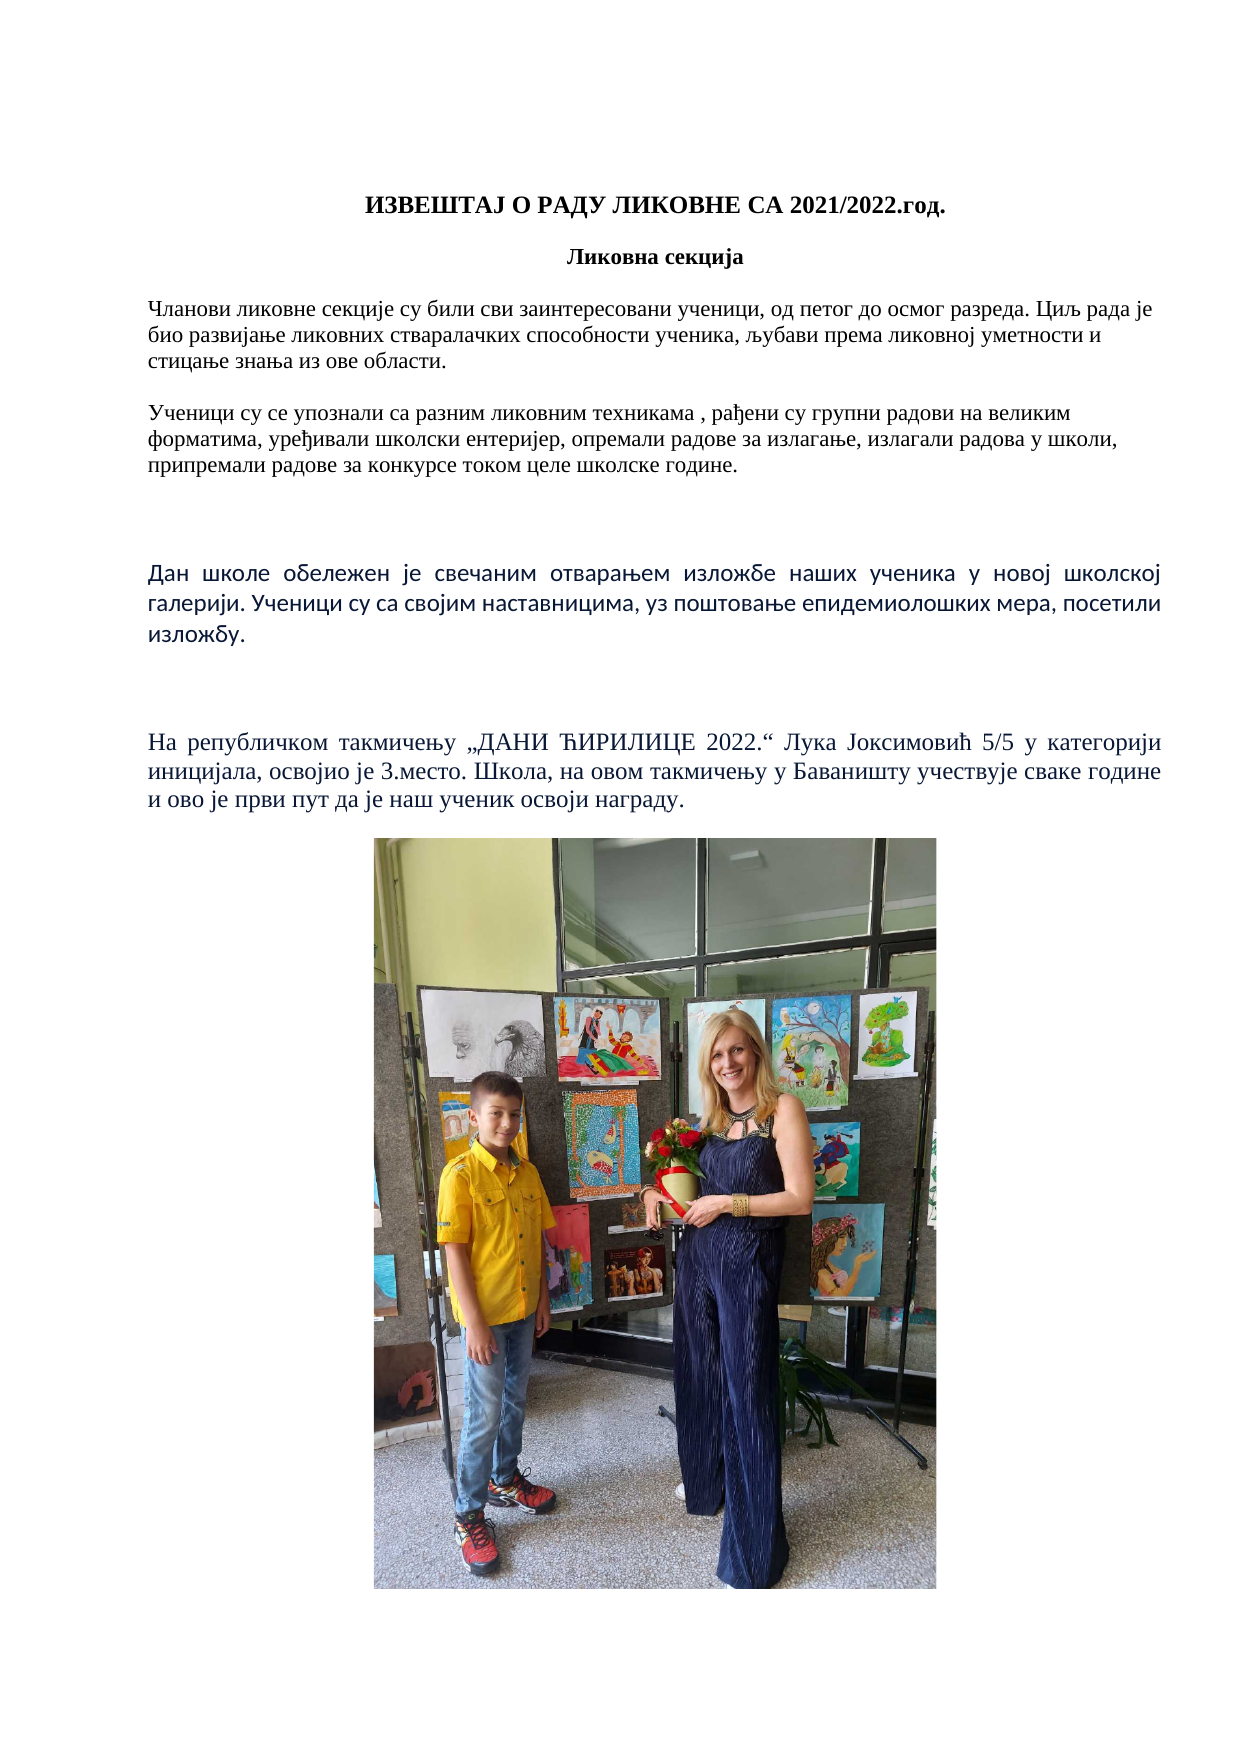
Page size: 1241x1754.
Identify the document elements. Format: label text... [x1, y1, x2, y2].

text Ликовна секција [148, 243, 1163, 270]
text Дан школе обележен је свечаним отварањем изложбе наших ученика у новој школској галерији. Ученици су са својим наставницима, уз поштовање епидемиолошких мера, посетили изложбу. [148, 557, 1163, 648]
text На републичком такмичењу „ДАНИ ЋИРИЛИЦЕ 2022.“ Лука Јоксимовић 5/5 у категорији иницијала, освојио је 3.место. Школа, на овом такмичењу у Баваништу учествује сваке године и ово је први пут да је наш ученик освоји награду. [148, 727, 1163, 813]
text ИЗВЕШТАЈ О РАДУ ЛИКОВНЕ СА 2021/2022.год. [148, 190, 1163, 218]
text Чланови ликовне секције су били сви заинтересовани ученици, од петог до осмог разреда. Циљ рада је био развијање ликовних стваралачких способности ученика, љубави према ликовној уметности и стицање знања из ове области. [148, 295, 1163, 374]
picture [373, 838, 937, 1589]
text Ученици су се упознали са разним ликовним техникама , рађени су групни радови на великим форматима, уређивали школски ентеријер, опремали радове за излагање, излагали радова у школи, припремали радове за конкурсе током целе школске године. [148, 399, 1163, 478]
